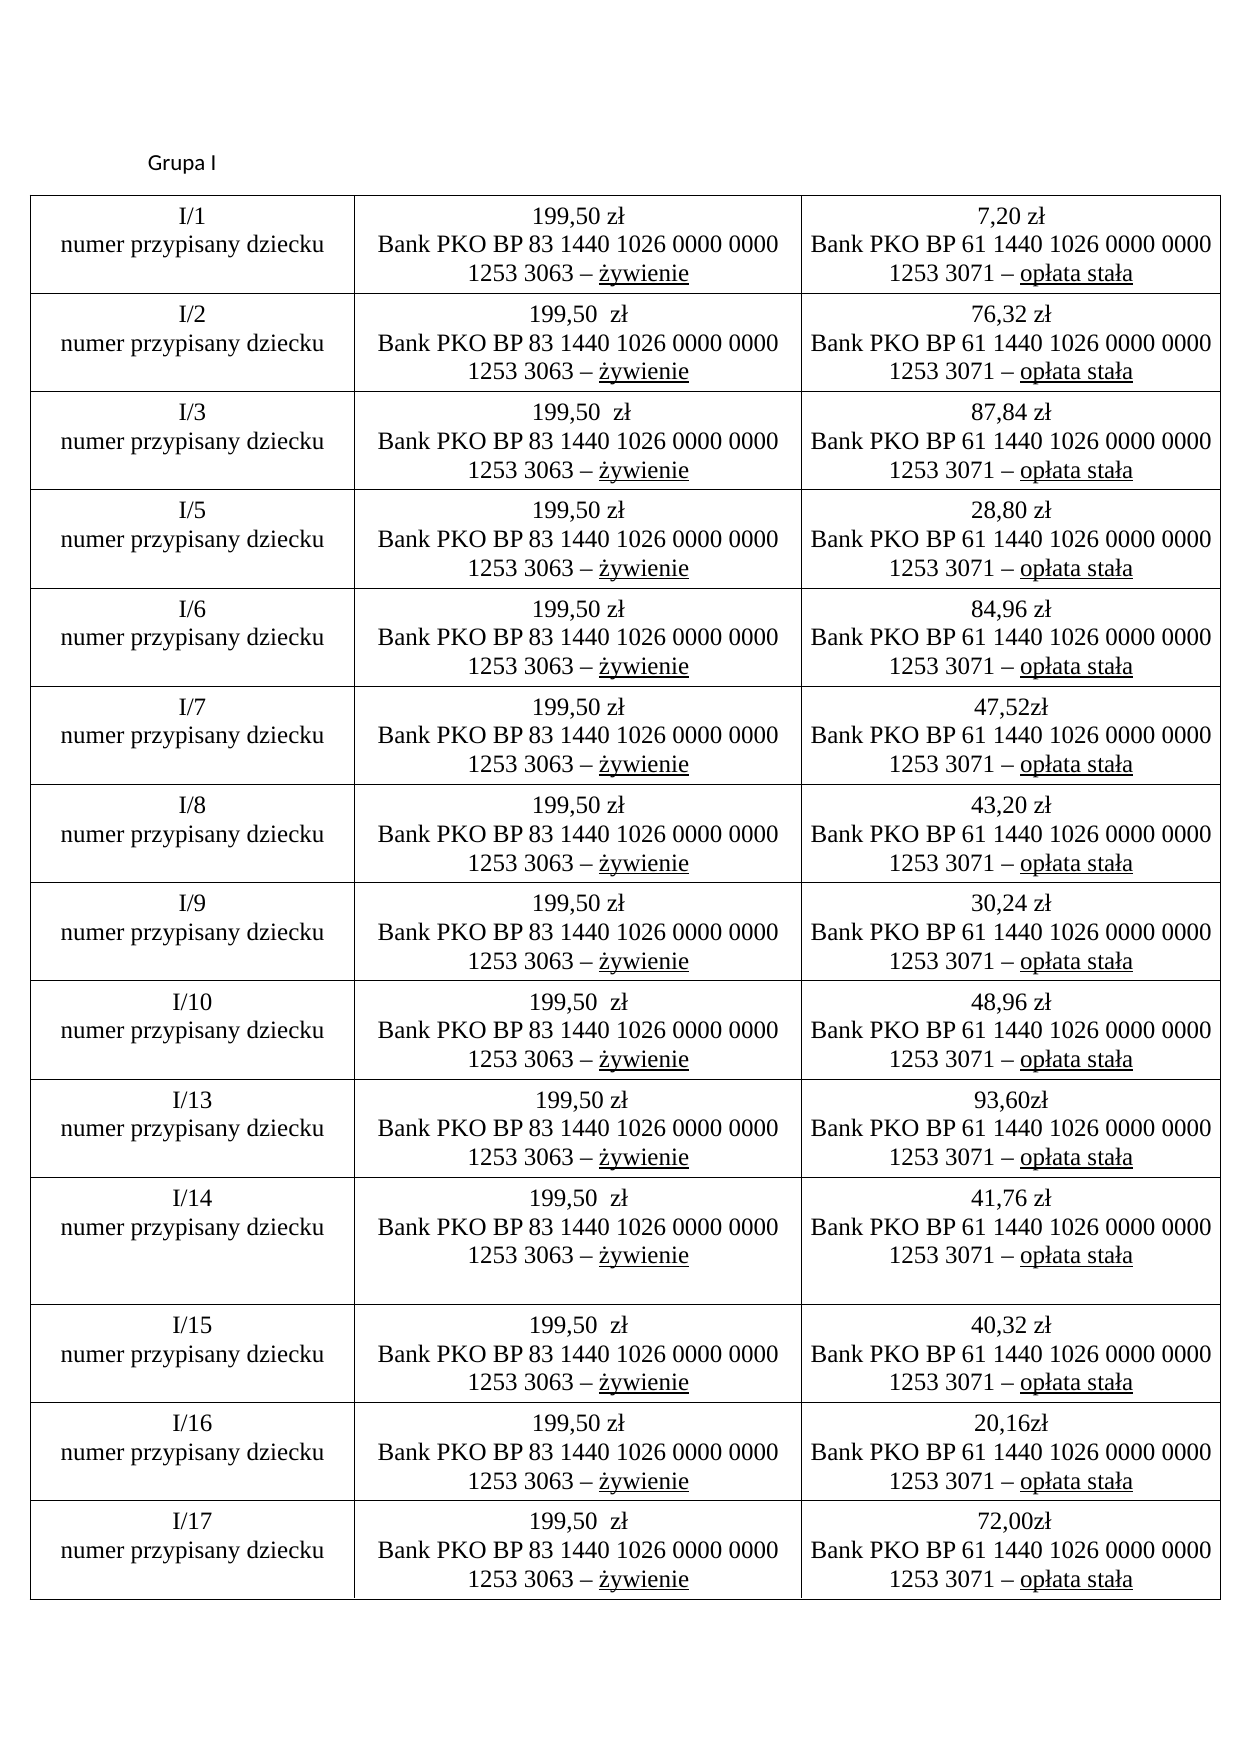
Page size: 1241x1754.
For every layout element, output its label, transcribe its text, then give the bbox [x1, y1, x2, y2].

table_cell 40,32 zł Bank PKO BP 61 1440 1026 0000 0000 1253 3071 – opłata stała [802, 1305, 1220, 1402]
table_cell 93,60zł Bank PKO BP 61 1440 1026 0000 0000 1253 3071 – opłata stała [802, 1080, 1220, 1177]
table_cell 199,50 zł Bank PKO BP 83 1440 1026 0000 0000 1253 3063 – żywienie [355, 1403, 801, 1500]
table_cell I/5 numer przypisany dziecku [31, 490, 354, 587]
table_cell 199,50 zł Bank PKO BP 83 1440 1026 0000 0000 1253 3063 – żywienie [355, 883, 801, 980]
table_cell 199,50 zł Bank PKO BP 83 1440 1026 0000 0000 1253 3063 – żywienie [355, 589, 801, 686]
text Grupa I [148, 148, 1093, 176]
table_cell 30,24 zł Bank PKO BP 61 1440 1026 0000 0000 1253 3071 – opłata stała [802, 883, 1220, 980]
table_cell 199,50 zł Bank PKO BP 83 1440 1026 0000 0000 1253 3063 – żywienie [355, 687, 801, 784]
table_cell 199,50 zł Bank PKO BP 83 1440 1026 0000 0000 1253 3063 – żywienie [355, 294, 801, 391]
table_cell I/6 numer przypisany dziecku [31, 589, 354, 686]
table_cell 199,50 zł Bank PKO BP 83 1440 1026 0000 0000 1253 3063 – żywienie [355, 1178, 801, 1304]
table_cell 199,50 zł Bank PKO BP 83 1440 1026 0000 0000 1253 3063 – żywienie [355, 1305, 801, 1402]
table_cell I/16 numer przypisany dziecku [31, 1403, 354, 1500]
table_cell I/17 numer przypisany dziecku [31, 1501, 354, 1598]
table_header I/1 numer przypisany dziecku [31, 196, 354, 293]
table_cell I/14 numer przypisany dziecku [31, 1178, 354, 1304]
table_header 199,50 zł Bank PKO BP 83 1440 1026 0000 0000 1253 3063 – żywienie [355, 196, 801, 293]
table_cell 199,50 zł Bank PKO BP 83 1440 1026 0000 0000 1253 3063 – żywienie [355, 981, 801, 1078]
table_cell 43,20 zł Bank PKO BP 61 1440 1026 0000 0000 1253 3071 – opłata stała [802, 785, 1220, 882]
table_cell I/2 numer przypisany dziecku [31, 294, 354, 391]
table_cell I/15 numer przypisany dziecku [31, 1305, 354, 1402]
table_cell 20,16zł Bank PKO BP 61 1440 1026 0000 0000 1253 3071 – opłata stała [802, 1403, 1220, 1500]
table_cell 87,84 zł Bank PKO BP 61 1440 1026 0000 0000 1253 3071 – opłata stała [802, 392, 1220, 489]
table_cell I/13 numer przypisany dziecku [31, 1080, 354, 1177]
table_cell 72,00zł Bank PKO BP 61 1440 1026 0000 0000 1253 3071 – opłata stała [802, 1501, 1220, 1598]
table_cell 199,50 zł Bank PKO BP 83 1440 1026 0000 0000 1253 3063 – żywienie [355, 392, 801, 489]
table_cell 48,96 zł Bank PKO BP 61 1440 1026 0000 0000 1253 3071 – opłata stała [802, 981, 1220, 1078]
table_cell I/8 numer przypisany dziecku [31, 785, 354, 882]
table_cell 28,80 zł Bank PKO BP 61 1440 1026 0000 0000 1253 3071 – opłata stała [802, 490, 1220, 587]
table_cell I/3 numer przypisany dziecku [31, 392, 354, 489]
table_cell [355, 1501, 801, 1598]
table_cell I/10 numer przypisany dziecku [31, 981, 354, 1078]
table_cell 199,50 zł Bank PKO BP 83 1440 1026 0000 0000 1253 3063 – żywienie [355, 1080, 801, 1177]
table_cell I/7 numer przypisany dziecku [31, 687, 354, 784]
table_header 7,20 zł Bank PKO BP 61 1440 1026 0000 0000 1253 3071 – opłata stała [802, 196, 1220, 293]
table_cell 47,52zł Bank PKO BP 61 1440 1026 0000 0000 1253 3071 – opłata stała [802, 687, 1220, 784]
table_cell 41,76 zł Bank PKO BP 61 1440 1026 0000 0000 1253 3071 – opłata stała [802, 1178, 1220, 1304]
table_cell 199,50 zł Bank PKO BP 83 1440 1026 0000 0000 1253 3063 – żywienie [355, 785, 801, 882]
table_cell 84,96 zł Bank PKO BP 61 1440 1026 0000 0000 1253 3071 – opłata stała [802, 589, 1220, 686]
table_cell I/9 numer przypisany dziecku [31, 883, 354, 980]
table_cell 76,32 zł Bank PKO BP 61 1440 1026 0000 0000 1253 3071 – opłata stała [802, 294, 1220, 391]
table_cell 199,50 zł Bank PKO BP 83 1440 1026 0000 0000 1253 3063 – żywienie [355, 490, 801, 587]
